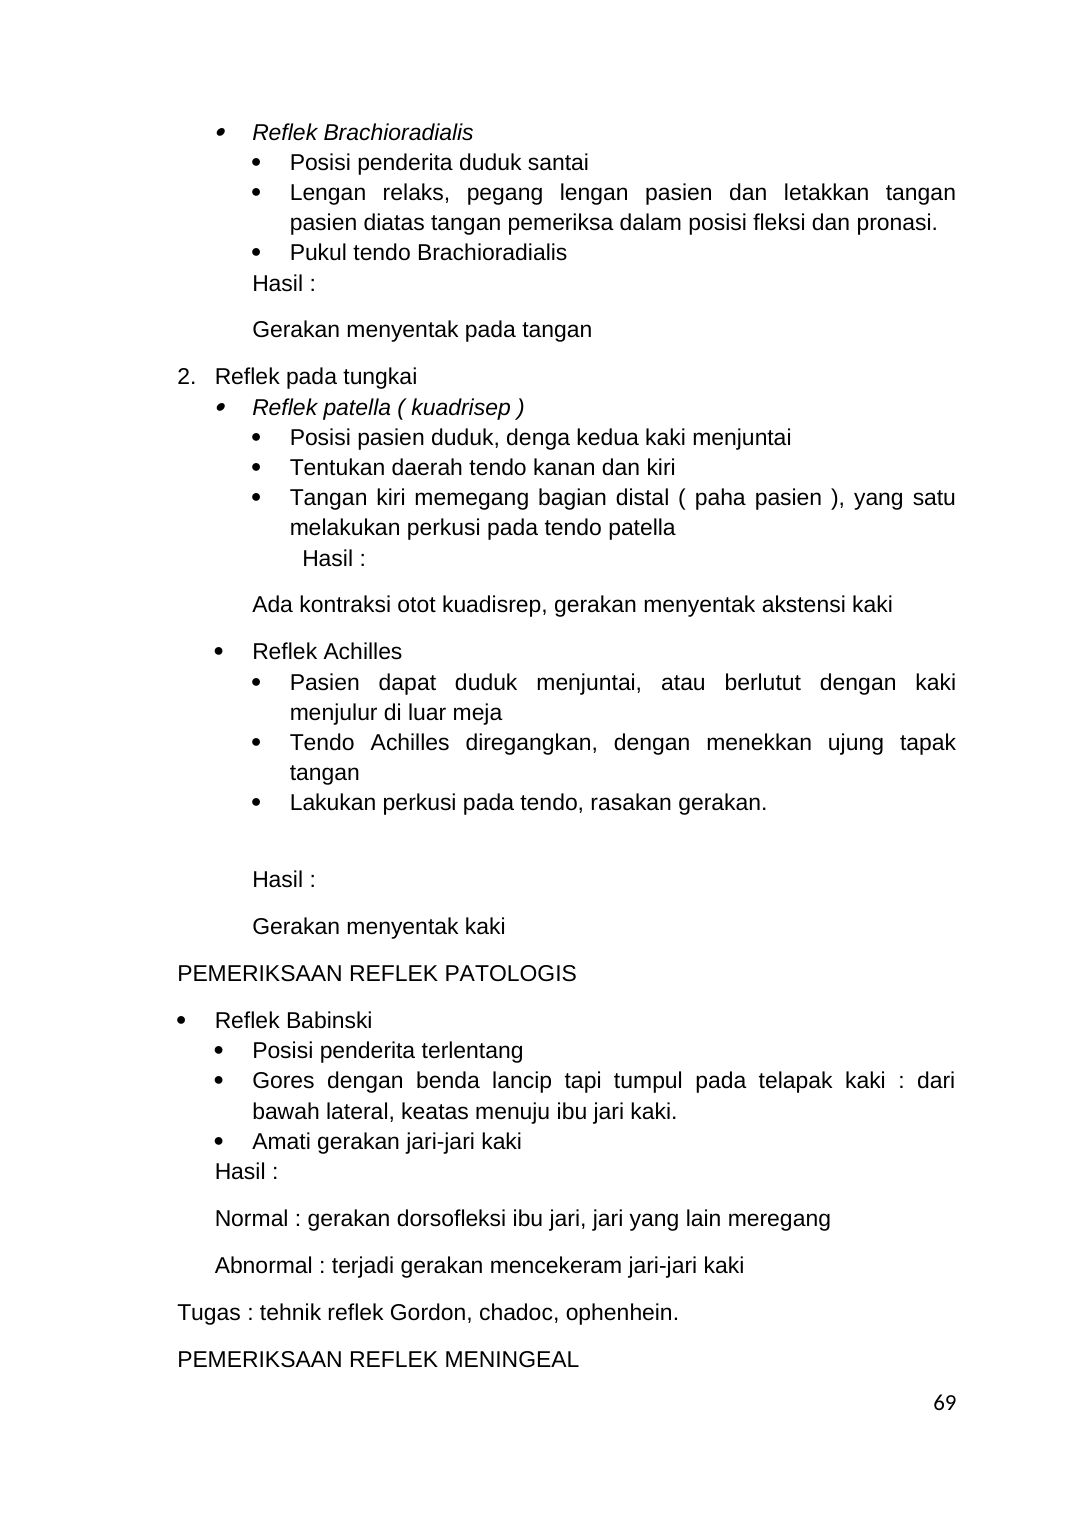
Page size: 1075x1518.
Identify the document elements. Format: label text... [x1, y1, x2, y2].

list Pasien dapat duduk menjuntai, atau berlutut dengan kaki menjulur di luar meja [252, 668, 956, 725]
list Lengan relaks, pegang lengan pasien dan letakkan tangan pasien diatas tangan pemeriksa dalam posisi fleksi dan pronasi. [252, 179, 956, 236]
text Hasil : [214, 269, 956, 296]
text Hasil : [177, 1158, 956, 1184]
text PEMERIKSAAN REFLEK PATOLOGIS [177, 960, 956, 987]
text Hasil : [177, 866, 956, 893]
list Posisi penderita duduk santai [252, 149, 956, 175]
list Reflek Brachioradialis [214, 118, 956, 145]
text Ada kontraksi otot kuadisrep, gerakan menyentak akstensi kaki [177, 591, 956, 618]
text Hasil : [177, 544, 956, 571]
list Reflek Babinski [177, 1007, 956, 1033]
list Amati gerakan jari-jari kaki [214, 1128, 956, 1154]
text Gerakan menyentak kaki [177, 913, 956, 940]
text Abnormal : terjadi gerakan mencekeram jari-jari kaki [177, 1252, 956, 1278]
list Posisi pasien duduk, denga kedua kaki menjuntai [252, 424, 956, 450]
list Lakukan perkusi pada tendo, rasakan gerakan. [252, 789, 956, 816]
list Tentukan daerah tendo kanan dan kiri [252, 454, 956, 480]
list Reflek Achilles [214, 638, 956, 665]
text Normal : gerakan dorsofleksi ibu jari, jari yang lain meregang [177, 1205, 956, 1231]
list Tendo Achilles diregangkan, dengan menekkan ujung tapak tangan [252, 729, 956, 786]
list Reflek pada tungkai [177, 363, 956, 390]
list Pukul tendo Brachioradialis [252, 239, 956, 266]
list Posisi penderita terlentang [214, 1037, 956, 1064]
list Tangan kiri memegang bagian distal ( paha pasien ), yang satu melakukan perkusi pada tendo patella [252, 484, 956, 541]
list Gores dengan benda lancip tapi tumpul pada telapak kaki : dari bawah lateral, keatas menuju ibu jari kaki. [214, 1067, 956, 1124]
text PEMERIKSAAN REFLEK MENINGEAL [177, 1346, 956, 1372]
text Tugas : tehnik reflek Gordon, chadoc, ophenhein. [177, 1299, 956, 1325]
text Gerakan menyentak pada tangan [214, 316, 956, 343]
list Reflek patella ( kuadrisep ) [214, 393, 956, 420]
